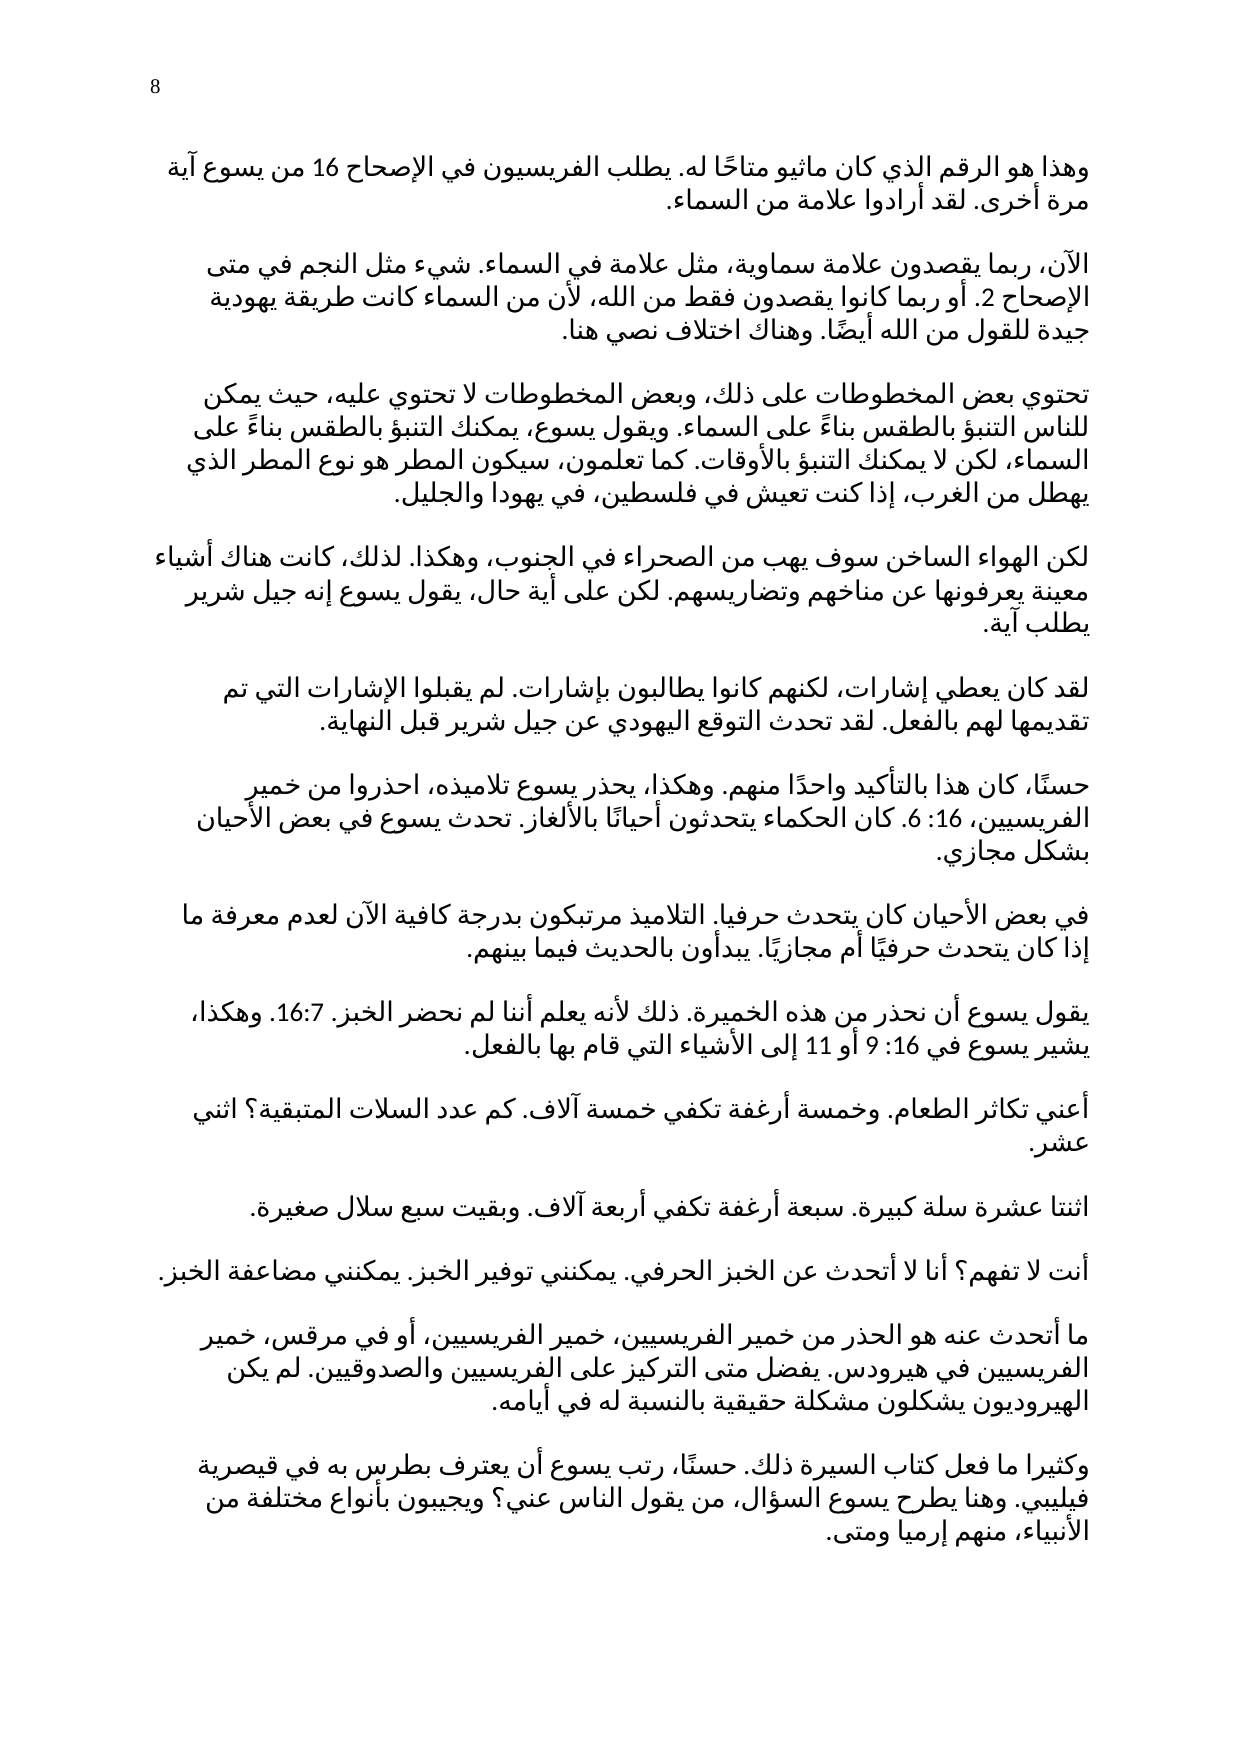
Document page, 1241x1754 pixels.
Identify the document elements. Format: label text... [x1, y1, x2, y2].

text في بعض الأحيان كان يتحدث حرفيا. التلاميذ مرتبكون بدرجة كافية الآن لعدم معرفة ما إذا كان يتحدث حرفيًا أم مجازيًا. يبدأون بالحديث فيما بينهم. [150, 898, 1090, 964]
text أنت لا تفهم؟ أنا لا أتحدث عن الخبز الحرفي. يمكنني توفير الخبز. يمكنني مضاعفة الخبز. [150, 1254, 1090, 1287]
text وكثيرا ما فعل كتاب السيرة ذلك. حسنًا، رتب يسوع أن يعترف بطرس به في قيصرية فيليبي. وهنا يطرح يسوع السؤال، من يقول الناس عني؟ ويجيبون بأنواع مختلفة من الأنبياء، منهم إرميا ومتى. [150, 1448, 1090, 1547]
text ما أتحدث عنه هو الحذر من خمير الفريسيين، خمير الفريسيين، أو في مرقس، خمير الفريسيين في هيرودس. يفضل متى التركيز على الفريسيين والصدوقيين. لم يكن الهيروديون يشكلون مشكلة حقيقية بالنسبة له في أيامه. [150, 1318, 1090, 1417]
text الآن، ربما يقصدون علامة سماوية، مثل علامة في السماء. شيء مثل النجم في متى الإصحاح 2. أو ربما كانوا يقصدون فقط من الله، لأن من السماء كانت طريقة يهودية جيدة للقول من الله أيضًا. وهناك اختلاف نصي هنا. [150, 247, 1090, 346]
text يقول يسوع أن نحذر من هذه الخميرة. ذلك لأنه يعلم أننا لم نحضر الخبز. 16:7. وهكذا، يشير يسوع في 16: 9 أو 11 إلى الأشياء التي قام بها بالفعل. [150, 995, 1090, 1061]
text اثنتا عشرة سلة كبيرة. سبعة أرغفة تكفي أربعة آلاف. وبقيت سبع سلال صغيرة. [150, 1190, 1090, 1223]
text لكن الهواء الساخن سوف يهب من الصحراء في الجنوب، وهكذا. لذلك، كانت هناك أشياء معينة يعرفونها عن مناخهم وتضاريسهم. لكن على أية حال، يقول يسوع إنه جيل شرير يطلب آية. [150, 541, 1090, 640]
text لقد كان يعطي إشارات، لكنهم كانوا يطالبون بإشارات. لم يقبلوا الإشارات التي تم تقديمها لهم بالفعل. لقد تحدث التوقع اليهودي عن جيل شرير قبل النهاية. [150, 671, 1090, 737]
text تحتوي بعض المخطوطات على ذلك، وبعض المخطوطات لا تحتوي عليه، حيث يمكن للناس التنبؤ بالطقس بناءً على السماء. ويقول يسوع، يمكنك التنبؤ بالطقس بناءً على السماء، لكن لا يمكنك التنبؤ بالأوقات. كما تعلمون، سيكون المطر هو نوع المطر الذي يهطل من الغرب، إذا كنت تعيش في فلسطين، في يهودا والجليل. [150, 377, 1090, 509]
text أعني تكاثر الطعام. وخمسة أرغفة تكفي خمسة آلاف. كم عدد السلات المتبقية؟ اثني عشر. [150, 1093, 1090, 1159]
text وهذا هو الرقم الذي كان ماثيو متاحًا له. يطلب الفريسيون في الإصحاح 16 من يسوع آية مرة أخرى. لقد أرادوا علامة من السماء. [150, 150, 1090, 216]
text حسنًا، كان هذا بالتأكيد واحدًا منهم. وهكذا، يحذر يسوع تلاميذه، احذروا من خمير الفريسيين، 16: 6. كان الحكماء يتحدثون أحيانًا بالألغاز. تحدث يسوع في بعض الأحيان بشكل مجازي. [150, 768, 1090, 867]
